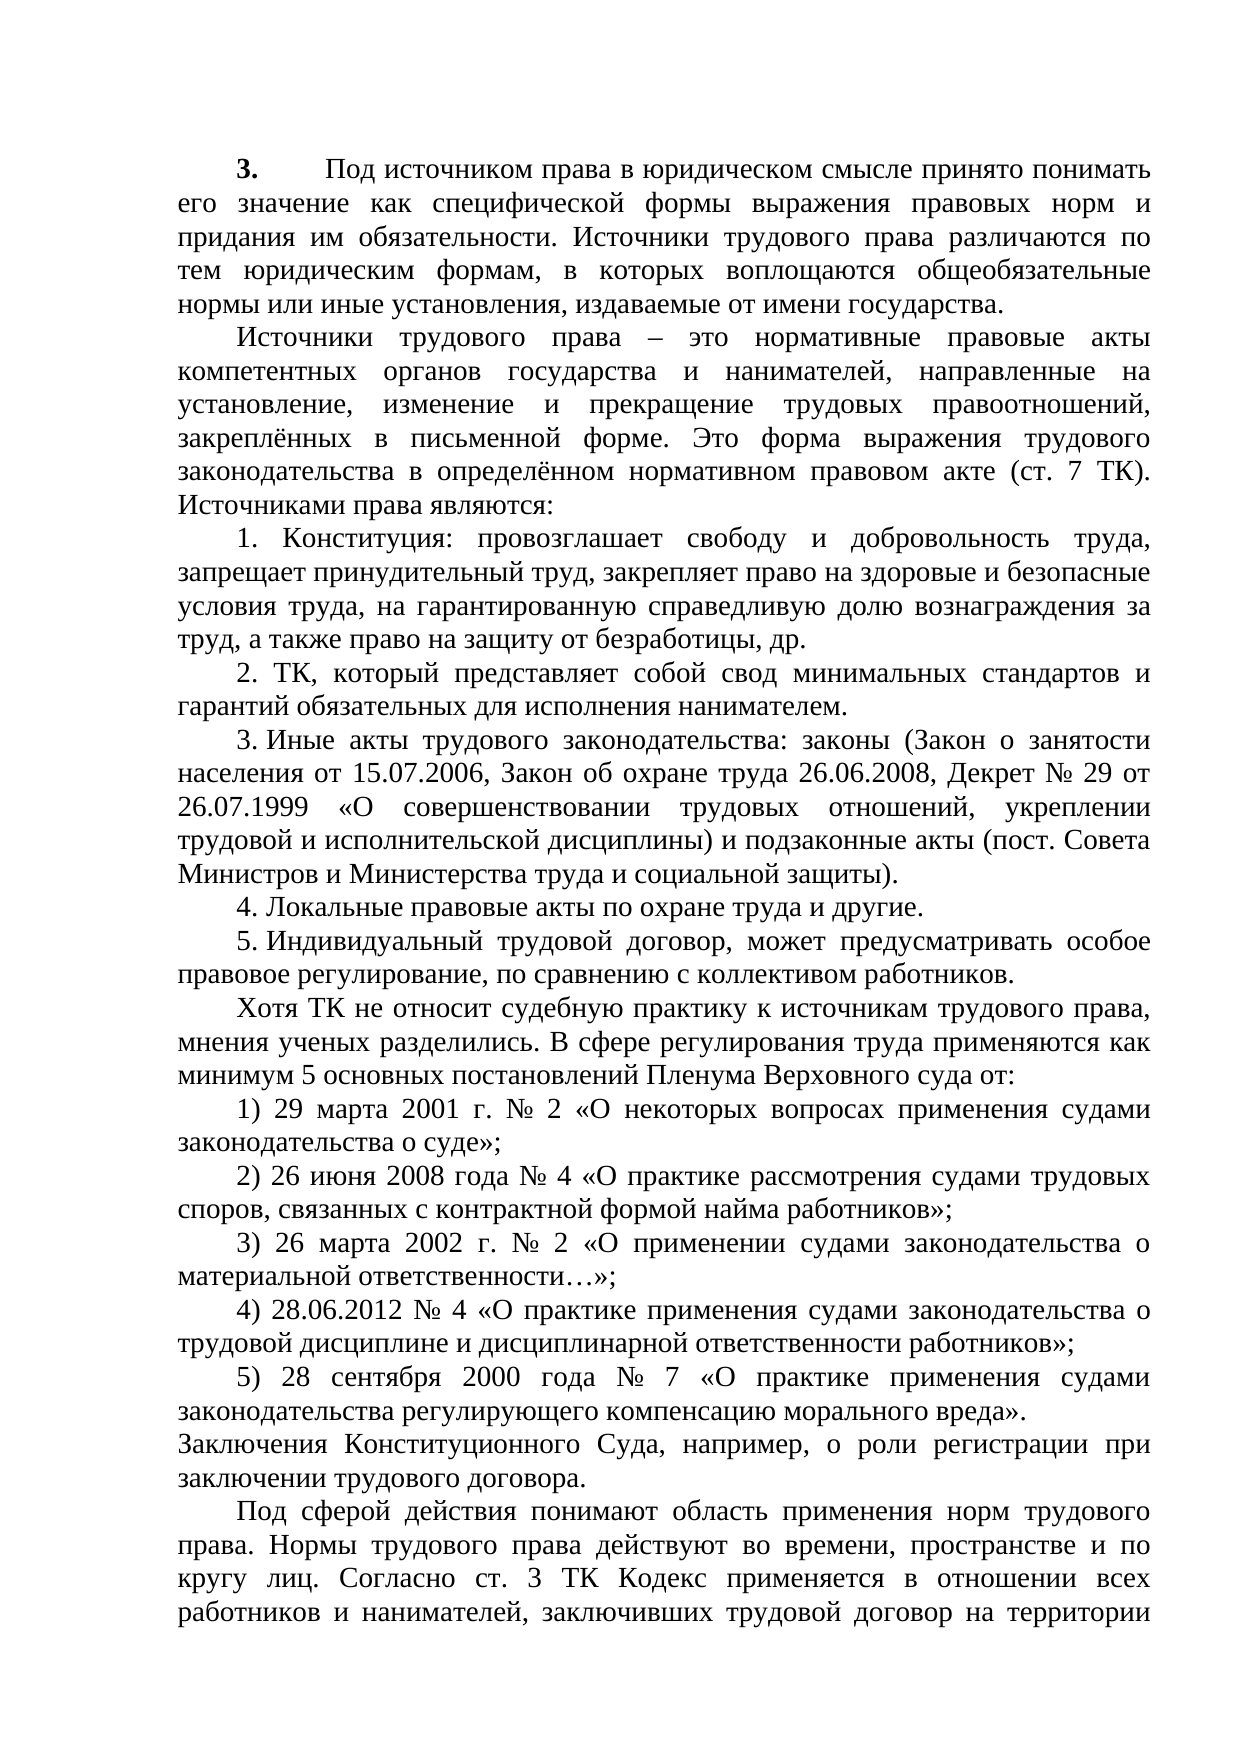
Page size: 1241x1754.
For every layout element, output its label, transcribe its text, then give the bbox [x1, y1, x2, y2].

text 5) 28 сентября 2000 года № 7 «О практике применения судами законодательства регулирующего компенсацию морального вреда». [177, 1359, 1152, 1426]
list Индивидуальный трудовой договор, может предусматривать особое правовое регулирование, по сравнению с коллективом работников. [177, 923, 1152, 990]
text 4) 28.06.2012 № 4 «О практике применения судами законодательства о трудовой дисциплине и дисциплинарной ответственности работников»; [177, 1292, 1152, 1359]
list Заключения Конституционного Суда, например, о роли регистрации при заключении трудового договора. [177, 1426, 1152, 1493]
list Иные акты трудового законодательства: законы (Закон о занятости населения от 15.07.2006, Закон об охране труда 26.06.2008, Декрет № 29 от 26.07.1999 «О совершенствовании трудовых отношений, укреплении трудовой и исполнительской дисциплины) и подзаконные акты (пост. Совета Министров и Министерства труда и социальной защиты). [177, 722, 1152, 889]
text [177, 1493, 1152, 1627]
text 1. Конституция: провозглашает свободу и добровольность труда, запрещает принудительный труд, закрепляет право на здоровые и безопасные условия труда, на гарантированную справедливую долю вознаграждения за труд, а также право на защиту от безработицы, др. [177, 521, 1152, 655]
list Под источником права в юридическом смысле принято понимать его значение как специфической формы выражения правовых норм и придания им обязательности. Источники трудового права различаются по тем юридическим формам, в которых воплощаются общеобязательные нормы или иные установления, издаваемые от имени государства. [177, 152, 1152, 319]
text 1) 29 марта 2001 г. № 2 «О некоторых вопросах применения судами законодательства о суде»; [177, 1091, 1152, 1158]
text 2) 26 июня 2008 года № 4 «О практике рассмотрения судами трудовых споров, связанных с контрактной формой найма работников»; [177, 1158, 1152, 1225]
text 3) 26 марта 2002 г. № 2 «О применении судами законодательства о материальной ответственности…»; [177, 1225, 1152, 1292]
list Локальные правовые акты по охране труда и другие. [177, 889, 1152, 923]
text Хотя ТК не относит судебную практику к источникам трудового права, мнения ученых разделились. В сфере регулирования труда применяются как минимум 5 основных постановлений Пленума Верховного суда от: [177, 990, 1152, 1091]
text 2. ТК, который представляет собой свод минимальных стандартов и гарантий обязательных для исполнения нанимателем. [177, 655, 1152, 722]
text Источники трудового права – это нормативные правовые акты компетентных органов государства и нанимателей, направленные на установление, изменение и прекращение трудовых правоотношений, закреплённых в письменной форме. Это форма выражения трудового законодательства в определённом нормативном правовом акте (ст. 7 ТК). Источниками права являются: [177, 319, 1152, 521]
